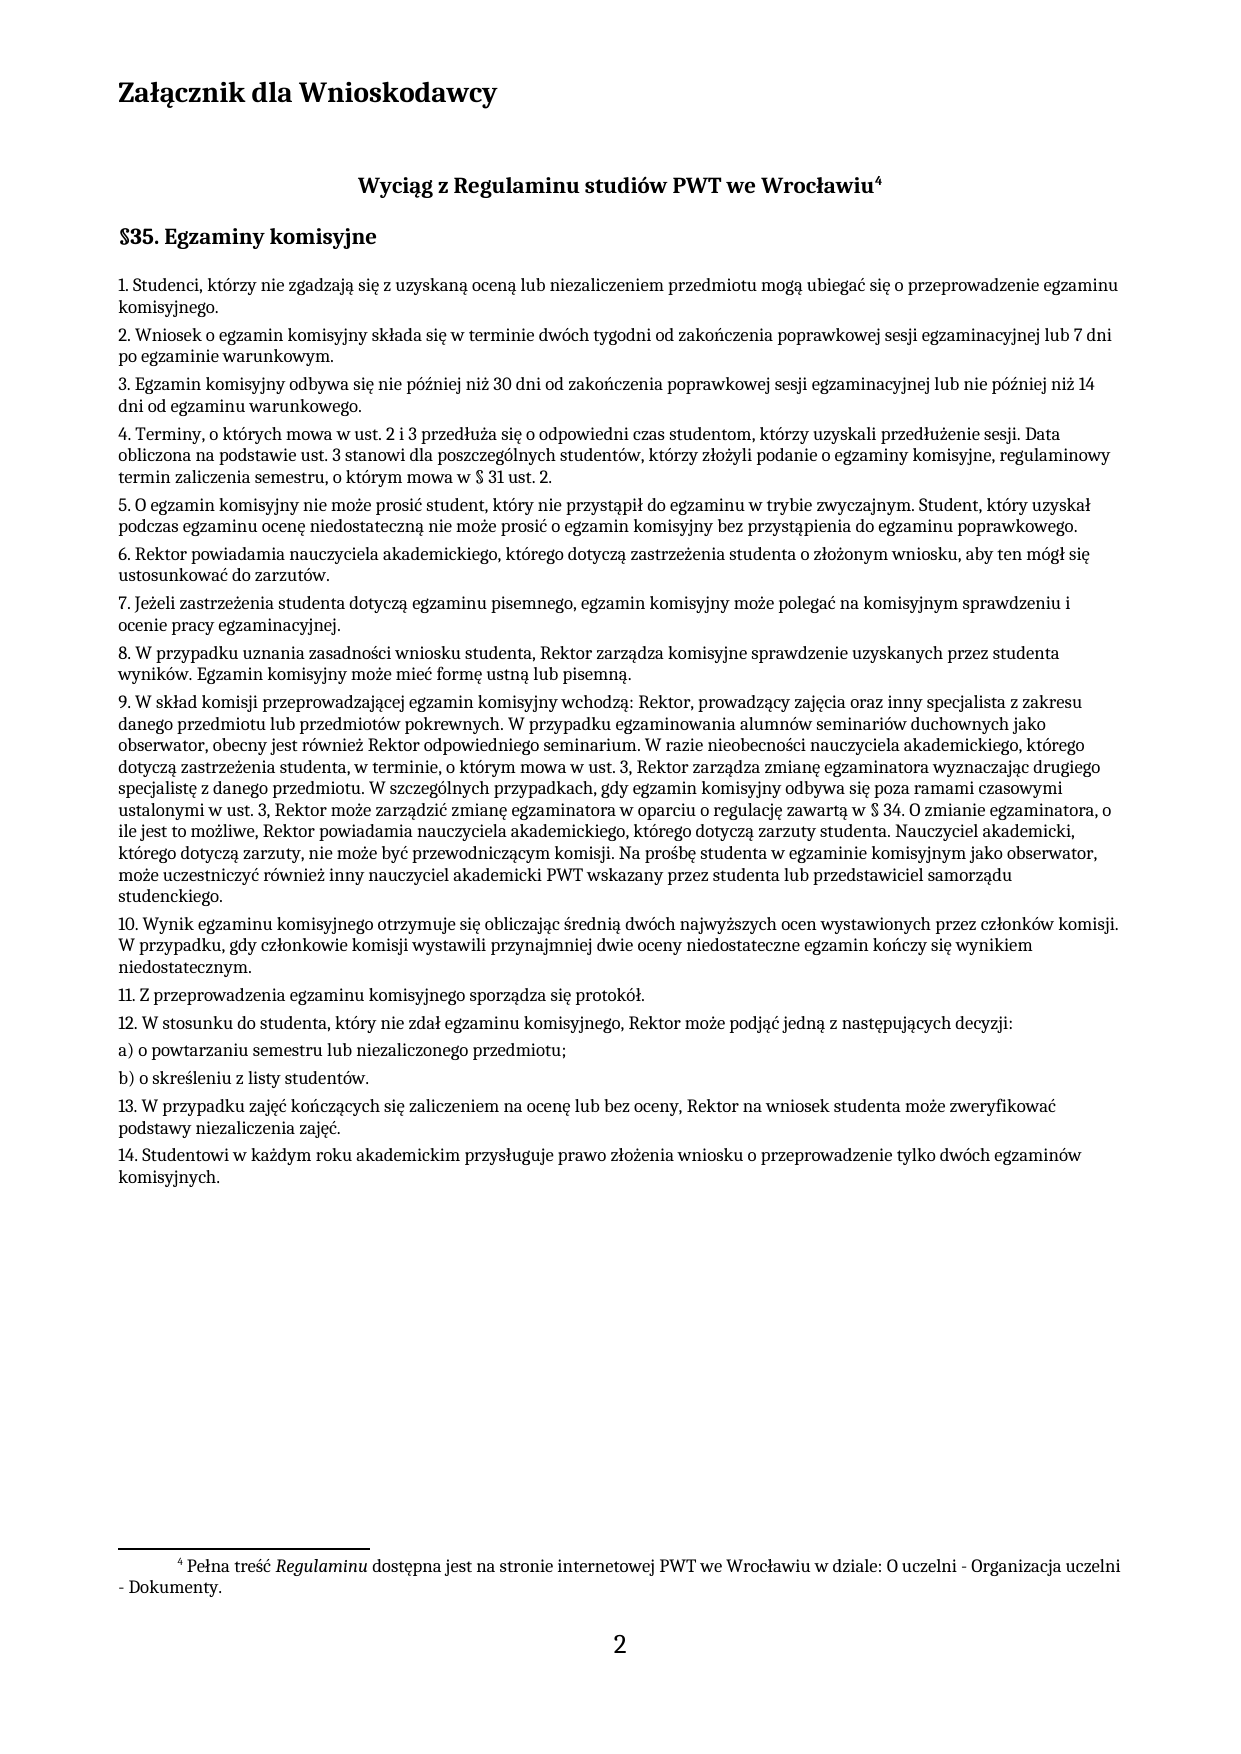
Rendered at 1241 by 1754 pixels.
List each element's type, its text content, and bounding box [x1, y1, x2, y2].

text Wyciąg z Regulaminu studiów PWT we Wrocławiu [118, 173, 1122, 199]
text 6. Rektor powiadamia nauczyciela akademickiego, którego dotyczą zastrzeżenia studenta o złożonym wniosku, aby ten mógł się ustosunkować do zarzutów. [118, 543, 1122, 587]
text a) o powtarzaniu semestru lub niezaliczonego przedmiotu; [118, 1040, 1122, 1062]
text 13. W przypadku zajęć kończących się zaliczeniem na ocenę lub bez oceny, Rektor na wniosek studenta może zweryfikować podstawy niezaliczenia zajęć. [118, 1096, 1122, 1139]
text 5. O egzamin komisyjny nie może prosić student, który nie przystąpił do egzaminu w trybie zwyczajnym. Student, który uzyskał podczas egzaminu ocenę niedostateczną nie może prosić o egzamin komisyjny bez przystąpienia do egzaminu poprawkowego. [118, 494, 1122, 537]
text 14. Studentowi w każdym roku akademickim przysługuje prawo złożenia wniosku o przeprowadzenie tylko dwóch egzaminów komisyjnych. [118, 1145, 1122, 1188]
text b) o skreśleniu z listy studentów. [118, 1068, 1122, 1089]
text 1. Studenci, którzy nie zgadzają się z uzyskaną oceną lub niezaliczeniem przedmiotu mogą ubiegać się o przeprowadzenie egzaminu komisyjnego. [118, 275, 1122, 318]
text 8. W przypadku uznania zasadności wniosku studenta, Rektor zarządza komisyjne sprawdzenie uzyskanych przez studenta wyników. Egzamin komisyjny może mieć formę ustną lub pisemną. [118, 642, 1122, 685]
text 12. W stosunku do studenta, który nie zdał egzaminu komisyjnego, Rektor może podjąć jedną z następujących decyzji: [118, 1012, 1122, 1034]
text 10. Wynik egzaminu komisyjnego otrzymuje się obliczając średnią dwóch najwyższych ocen wystawionych przez członków komisji. W przypadku, gdy członkowie komisji wystawili przynajmniej dwie oceny niedostateczne egzamin kończy się wynikiem niedostatecznym. [118, 913, 1122, 978]
text Załącznik dla Wnioskodawcy [118, 76, 1122, 109]
text 3. Egzamin komisyjny odbywa się nie później niż 30 dni od zakończenia poprawkowej sesji egzaminacyjnej lub nie później niż 14 dni od egzaminu warunkowego. [118, 374, 1122, 417]
text 9. W skład komisji przeprowadzającej egzamin komisyjny wchodzą: Rektor, prowadzący zajęcia oraz inny specjalista z zakresu danego przedmiotu lub przedmiotów pokrewnych. W przypadku egzaminowania alumnów seminariów duchownych jako obserwator, obecny jest również Rektor odpowiedniego seminarium. W razie nieobecności nauczyciela akademickiego, którego dotyczą zastrzeżenia studenta, w terminie, o którym mowa w ust. 3, Rektor zarządza zmianę egzaminatora wyznaczając drugiego specjalistę z danego przedmiotu. W szczególnych przypadkach, gdy egzamin komisyjny odbywa się poza ramami czasowymi ustalonymi w ust. 3, Rektor może zarządzić zmianę egzaminatora w oparciu o regulację zawartą w § 34. O zmianie egzaminatora, o ile jest to możliwe, Rektor powiadamia nauczyciela akademickiego, którego dotyczą zarzuty studenta. Nauczyciel akademicki, którego dotyczą zarzuty, nie może być przewodniczącym komisji. Na prośbę studenta w egzaminie komisyjnym jako obserwator, może uczestniczyć również inny nauczyciel akademicki PWT wskazany przez studenta lub przedstawiciel samorządu studenckiego. [118, 692, 1122, 907]
text 7. Jeżeli zastrzeżenia studenta dotyczą egzaminu pisemnego, egzamin komisyjny może polegać na komisyjnym sprawdzeniu i ocenie pracy egzaminacyjnej. [118, 593, 1122, 636]
text 4. Terminy, o których mowa w ust. 2 i 3 przedłuża się o odpowiedni czas studentom, którzy uzyskali przedłużenie sesji. Data obliczona na podstawie ust. 3 stanowi dla poszczególnych studentów, którzy złożyli podanie o egzaminy komisyjne, regulaminowy termin zaliczenia semestru, o którym mowa w § 31 ust. 2. [118, 423, 1122, 488]
text §35. Egzaminy komisyjne [118, 224, 1122, 250]
text 11. Z przeprowadzenia egzaminu komisyjnego sporządza się protokół. [118, 984, 1122, 1006]
text 2. Wniosek o egzamin komisyjny składa się w terminie dwóch tygodni od zakończenia poprawkowej sesji egzaminacyjnej lub 7 dni po egzaminie warunkowym. [118, 324, 1122, 367]
